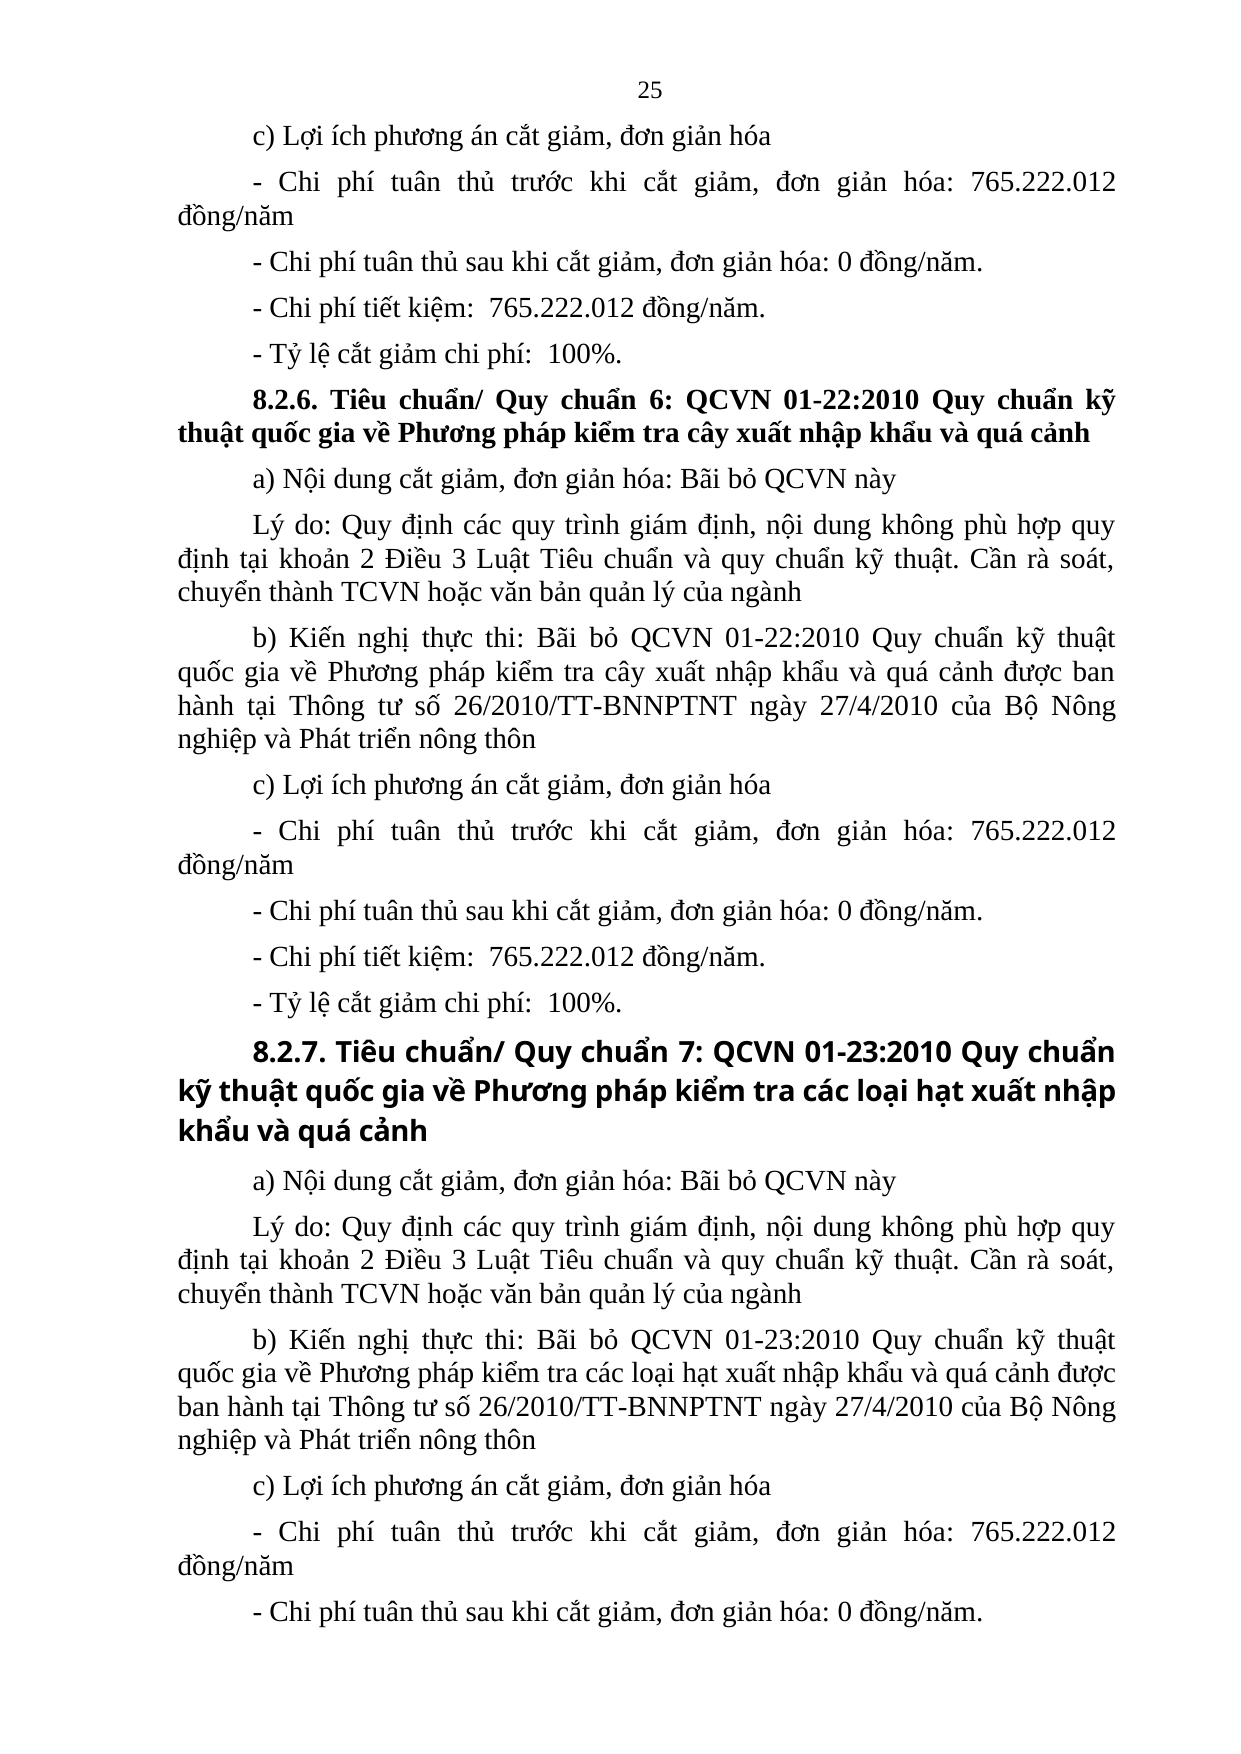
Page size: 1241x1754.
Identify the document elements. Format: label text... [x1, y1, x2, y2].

text c) Lợi ích phương án cắt giảm, đơn giản hóa [177, 118, 1116, 152]
text c) Lợi ích phương án cắt giảm, đơn giản hóa [177, 1468, 1116, 1502]
text - Chi phí tuân thủ trước khi cắt giảm, đơn giản hóa: 765.222.012 đồng/năm [177, 813, 1116, 880]
text - Tỷ lệ cắt giảm chi phí: 100%. [177, 336, 1116, 369]
text - Chi phí tuân thủ sau khi cắt giảm, đơn giản hóa: 0 đồng/năm. [177, 893, 1116, 926]
text 8.2.6. Tiêu chuẩn/ Quy chuẩn 6: QCVN 01-22:2010 Quy chuẩn kỹ thuật quốc gia về Phương pháp kiểm tra cây xuất nhập khẩu và quá cảnh [177, 382, 1116, 449]
text - Chi phí tuân thủ trước khi cắt giảm, đơn giản hóa: 765.222.012 đồng/năm [177, 164, 1116, 231]
text a) Nội dung cắt giảm, đơn giản hóa: Bãi bỏ QCVN này [177, 461, 1116, 495]
text 8.2.7. Tiêu chuẩn/ Quy chuẩn 7: QCVN 01-23:2010 Quy chuẩn kỹ thuật quốc gia về Phương pháp kiểm tra các loại hạt xuất nhập khẩu và quá cảnh [177, 1031, 1116, 1150]
text - Chi phí tuân thủ trước khi cắt giảm, đơn giản hóa: 765.222.012 đồng/năm [177, 1514, 1116, 1582]
text - Chi phí tiết kiệm: 765.222.012 đồng/năm. [177, 939, 1116, 972]
text b) Kiến nghị thực thi: Bãi bỏ QCVN 01-22:2010 Quy chuẩn kỹ thuật quốc gia về Phương pháp kiểm tra cây xuất nhập khẩu và quá cảnh được ban hành tại Thông tư số 26/2010/TT-BNNPTNT ngày 27/4/2010 của Bộ Nông nghiệp và Phát triển nông thôn [177, 621, 1116, 755]
text - Chi phí tuân thủ sau khi cắt giảm, đơn giản hóa: 0 đồng/năm. [177, 244, 1116, 277]
text - Chi phí tiết kiệm: 765.222.012 đồng/năm. [177, 290, 1116, 323]
text - Tỷ lệ cắt giảm chi phí: 100%. [177, 985, 1116, 1018]
text b) Kiến nghị thực thi: Bãi bỏ QCVN 01-23:2010 Quy chuẩn kỹ thuật quốc gia về Phương pháp kiểm tra các loại hạt xuất nhập khẩu và quá cảnh được ban hành tại Thông tư số 26/2010/TT-BNNPTNT ngày 27/4/2010 của Bộ Nông nghiệp và Phát triển nông thôn [177, 1322, 1116, 1456]
text - Chi phí tuân thủ sau khi cắt giảm, đơn giản hóa: 0 đồng/năm. [177, 1594, 1116, 1628]
text a) Nội dung cắt giảm, đơn giản hóa: Bãi bỏ QCVN này [177, 1163, 1116, 1196]
text c) Lợi ích phương án cắt giảm, đơn giản hóa [177, 767, 1116, 801]
